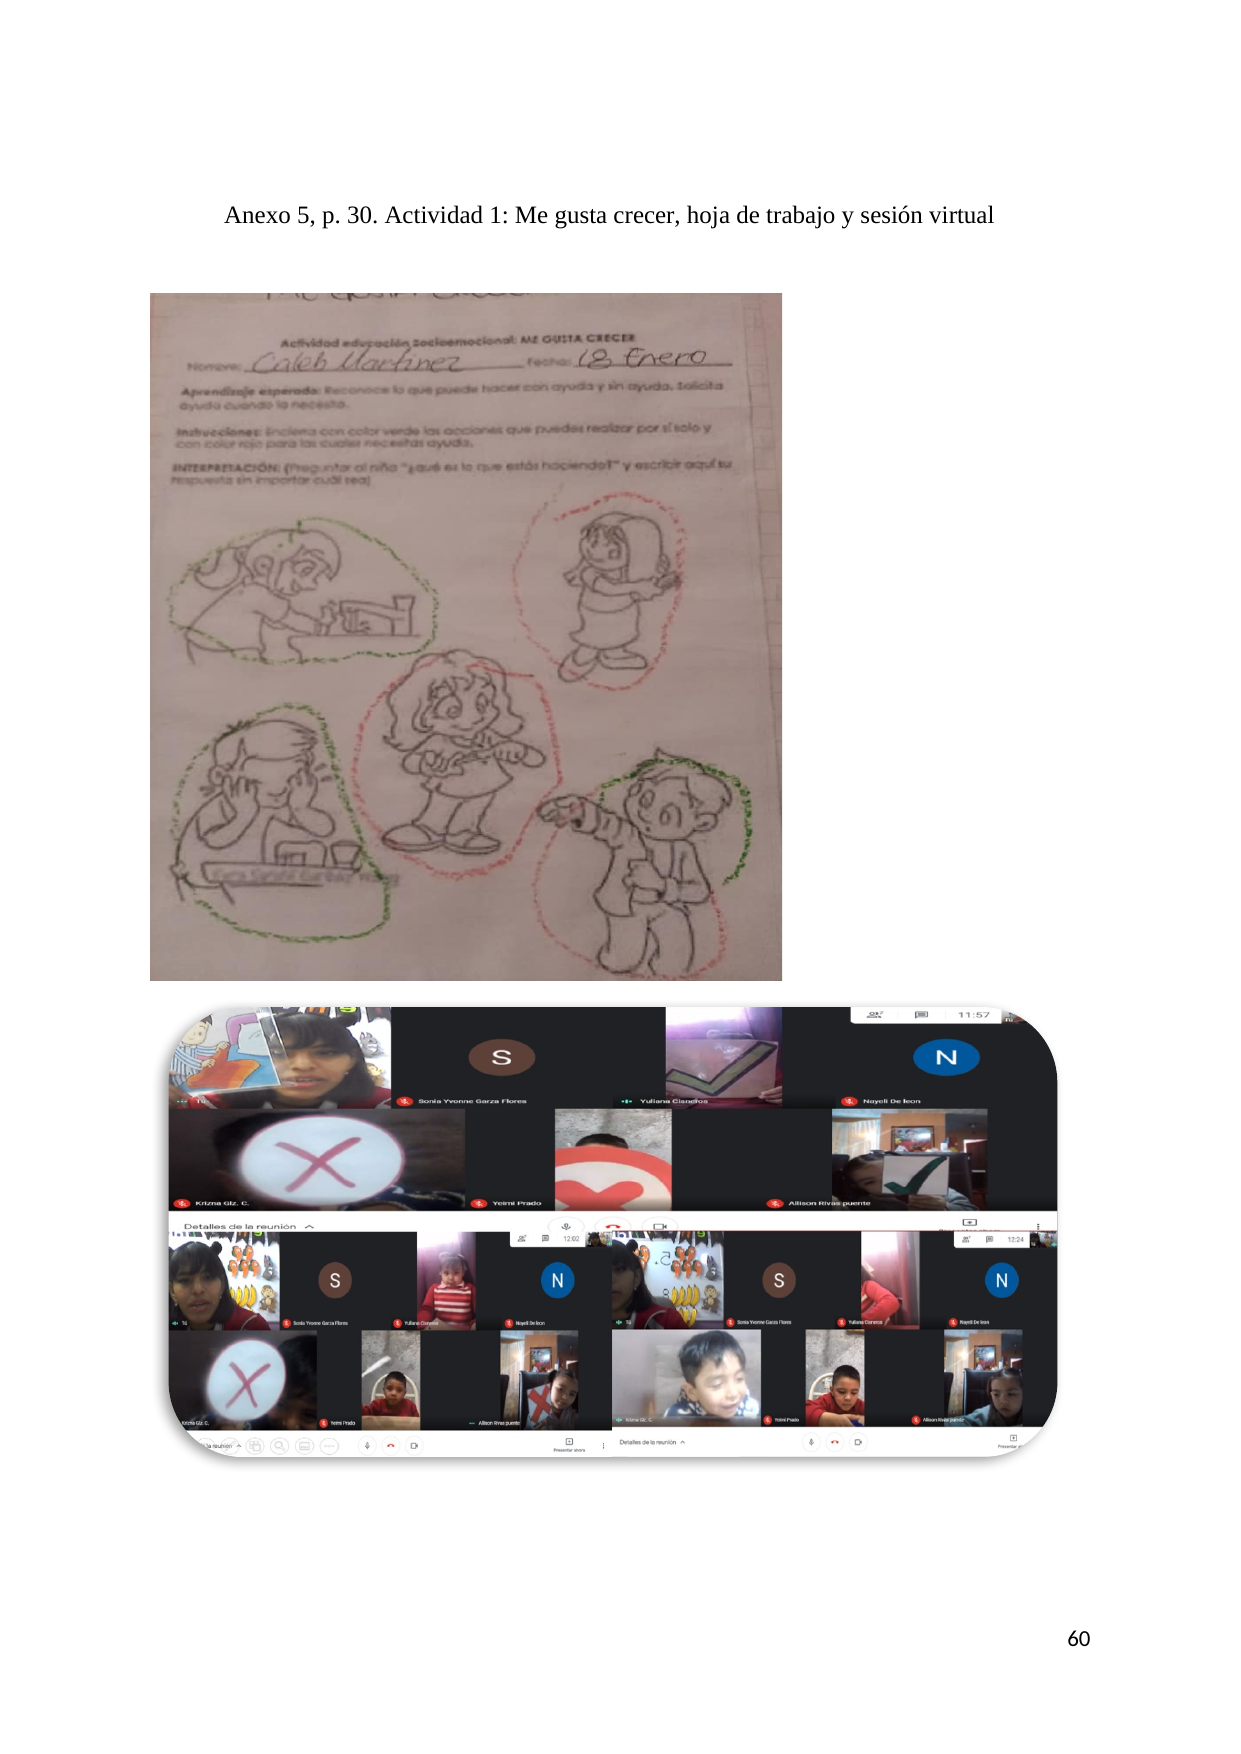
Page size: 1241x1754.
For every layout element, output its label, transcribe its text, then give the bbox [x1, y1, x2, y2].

picture [150, 293, 783, 981]
picture [168, 1007, 1058, 1457]
text Anexo 5, p. 30. Actividad 1: Me gusta crecer, hoja de trabajo y sesión virtual [150, 200, 1090, 229]
